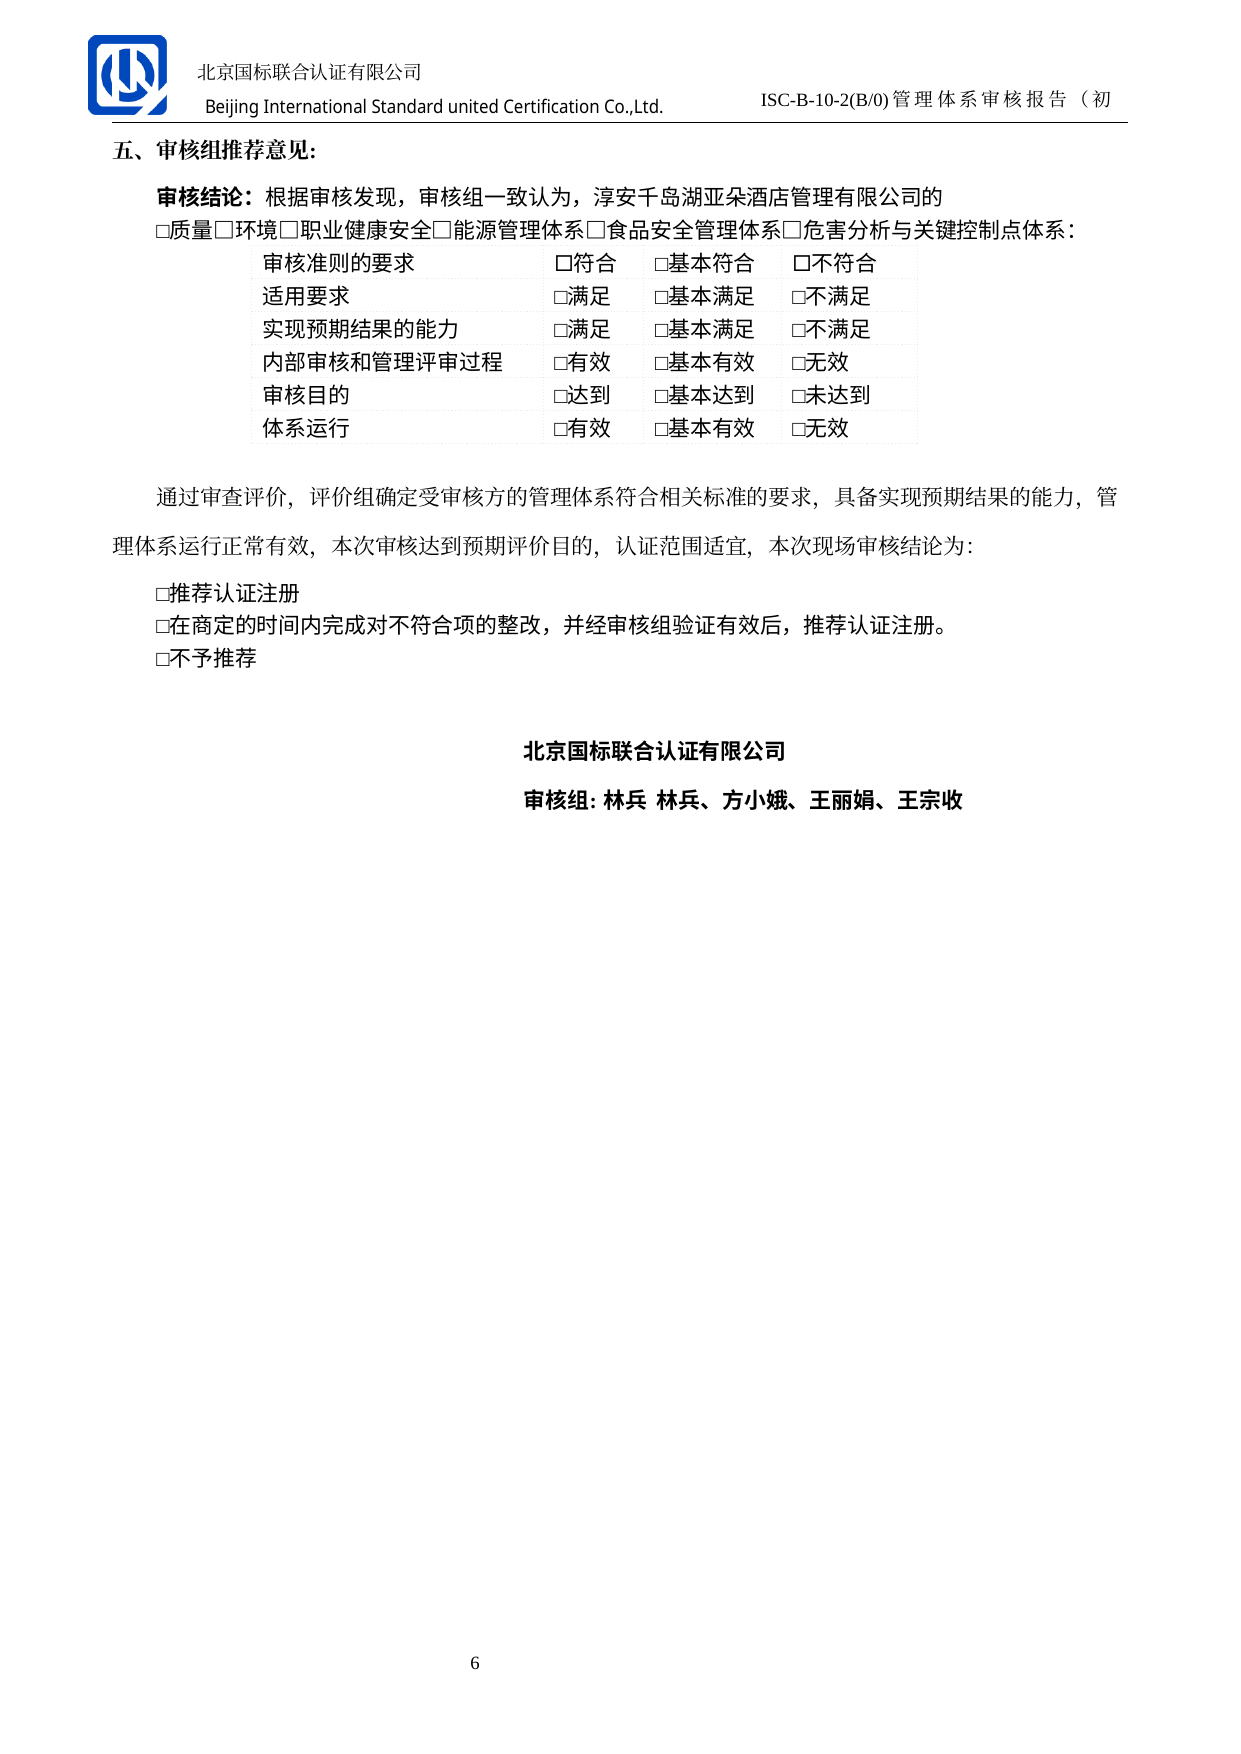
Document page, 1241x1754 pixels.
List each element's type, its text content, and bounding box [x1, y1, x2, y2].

table_cell □无效 [781, 344, 917, 377]
text □在商定的时间内完成对不符合项的整改，并经审核组验证有效后，推荐认证注册。 [112, 608, 1128, 640]
text □不予推荐 [112, 640, 1128, 673]
table_cell □未达到 [781, 377, 917, 410]
table_header □基本符合 [644, 245, 781, 278]
table_cell 实现预期结果的能力 [251, 311, 543, 344]
text 审核结论：根据审核发现，审核组一致认为，淳安千岛湖亚朵酒店管理有限公司的 [156, 180, 1128, 212]
table_cell □无效 [781, 410, 917, 443]
table_cell 审核目的 [251, 377, 543, 410]
text 审核组: 林兵 林兵、方小娥、王丽娟、王宗收 [112, 783, 1128, 815]
table_cell □不满足 [781, 311, 917, 344]
table_cell 适用要求 [251, 278, 543, 311]
table_cell □满足 [543, 311, 644, 344]
table_cell □基本满足 [644, 311, 781, 344]
text □质量□环境□职业健康安全□能源管理体系□食品安全管理体系□危害分析与关键控制点体系： [112, 212, 1128, 245]
table_cell 体系运行 [251, 410, 543, 443]
table_cell □基本有效 [644, 344, 781, 377]
table_header 符合 [543, 245, 644, 278]
text □推荐认证注册 [112, 575, 1128, 608]
picture [88, 35, 167, 115]
table_cell □满足 [543, 278, 644, 311]
table_cell □基本有效 [644, 410, 781, 443]
table_cell □达到 [543, 377, 644, 410]
table_cell □基本达到 [644, 377, 781, 410]
text 通过审查评价，评价组确定受审核方的管理体系符合相关标准的要求，具备实现预期结果的能力，管理体系运行正常有效，本次审核达到预期评价目的，认证范围适宜，本次现场审核结论为： [112, 481, 1128, 562]
table_header 审核准则的要求 [251, 245, 543, 278]
table_cell □有效 [543, 344, 644, 377]
table_header 不符合 [781, 245, 917, 278]
table_cell □有效 [543, 410, 644, 443]
table_cell □不满足 [781, 278, 917, 311]
text 五、审核组推荐意见: [112, 135, 1128, 167]
table_cell □基本满足 [644, 278, 781, 311]
table_cell 内部审核和管理评审过程 [251, 344, 543, 377]
text 北京国标联合认证有限公司 [112, 734, 1128, 766]
